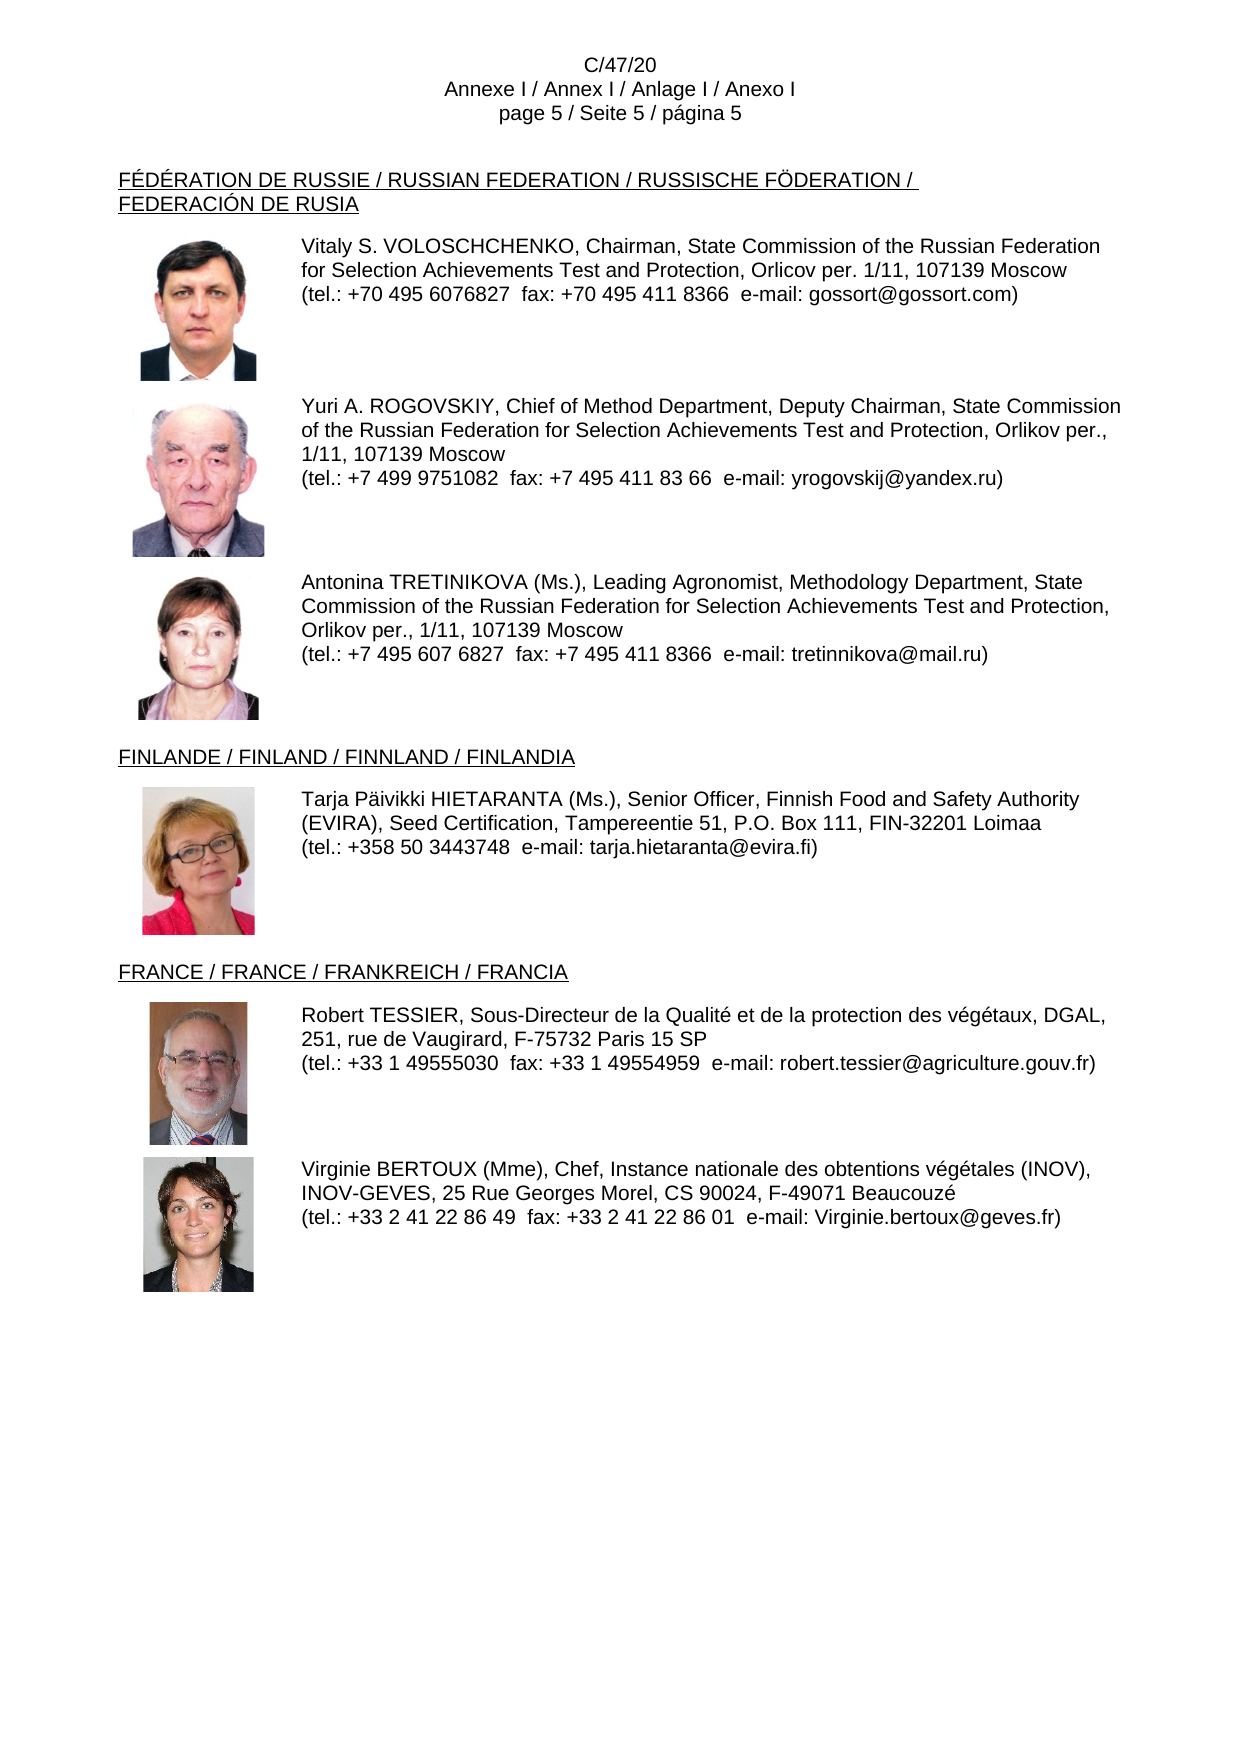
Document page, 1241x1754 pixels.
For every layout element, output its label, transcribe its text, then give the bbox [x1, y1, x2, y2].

picture [140, 234, 257, 381]
table_cell FINLANDE / FINLAND / FINNLAND / FINLANDIA [107, 726, 1136, 781]
table_cell Virginie BERTOUX (Mme), Chef, Instance nationale des obtentions végétales (INOV), INOV-GEVES, 25 Rue Georges Morel, CS 90024, F-49071 Beaucouzé (tel.: +33 2 41 22 86 49 fax: +33 2 41 22 86 01 e-mail: Virginie.bertoux@geves.fr) [290, 1151, 1136, 1298]
table_cell Robert TESSIER, Sous-Directeur de la Qualité et de la protection des végétaux, DGAL, 251, rue de Vaugirard, F-75732 Paris 15 SP (tel.: +33 1 49555030 fax: +33 1 49554959 e-mail: robert.tessier@agriculture.gouv.fr) [290, 996, 1136, 1151]
table_cell Vitaly S. VOLOSCHCHENKO, Chairman, State Commission of the Russian Federation for Selection Achievements Test and Protection, Orlicov per. 1/11, 107139 Moscow (tel.: +70 495 6076827 fax: +70 495 411 8366 e-mail: gossort@gossort.com) [290, 228, 1136, 387]
table_cell Yuri A. ROGOVSKIY, Chief of Method Department, Deputy Chairman, State Commission of the Russian Federation for Selection Achievements Test and Protection, Orlikov per., 1/11, 107139 Moscow (tel.: +7 499 9751082 fax: +7 495 411 83 66 e-mail: yrogovskij@yandex.ru) [290, 387, 1136, 563]
table_cell FÉDÉRATION DE RUSSIE / RUSSIAN FEDERATION / RUSSISCHE FÖDERATION / FEDERACIÓN DE RUSIA [107, 149, 1136, 228]
table_cell [107, 781, 290, 941]
picture [143, 1157, 254, 1292]
table_cell [107, 996, 290, 1151]
table_cell Tarja Päivikki HIETARANTA (Ms.), Senior Officer, Finnish Food and Safety Authority (EVIRA), Seed Certification, Tampereentie 51, P.O. Box 111, FIN-32201 Loimaa (tel.: +358 50 3443748 e-mail: tarja.hietaranta@evira.fi) [290, 781, 1136, 941]
table_cell FRANCE / FRANCE / FRANKREICH / FRANCIA [107, 941, 1136, 996]
picture [132, 393, 265, 557]
table_cell [107, 1151, 290, 1298]
picture [138, 569, 259, 720]
table_cell [107, 387, 290, 563]
picture [149, 1002, 248, 1145]
picture [142, 787, 255, 935]
table_cell [107, 563, 290, 726]
table_cell [107, 228, 290, 387]
table_cell Antonina TRETINIKOVA (Ms.), Leading Agronomist, Methodology Department, State Commission of the Russian Federation for Selection Achievements Test and Protection, Orlikov per., 1/11, 107139 Moscow (tel.: +7 495 607 6827 fax: +7 495 411 8366 e-mail: tretinnikova@mail.ru) [290, 563, 1136, 726]
